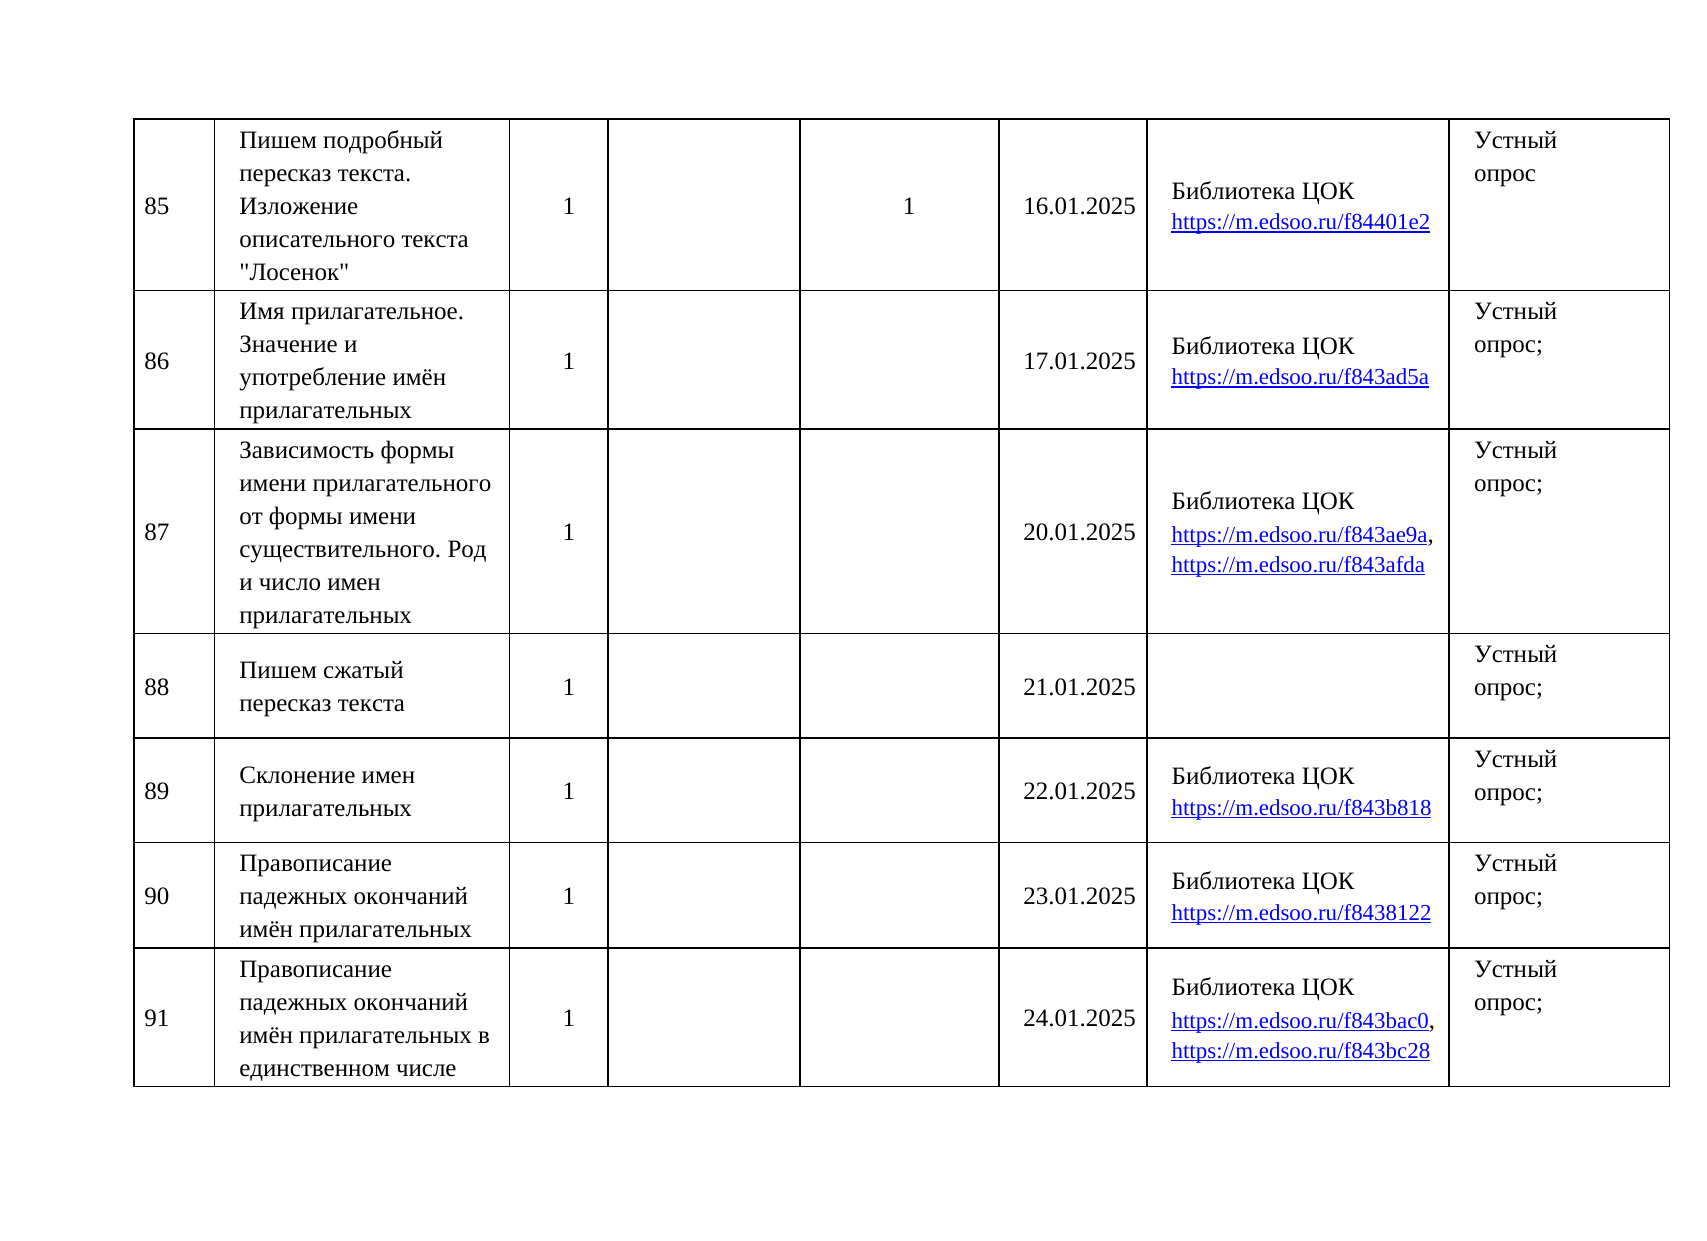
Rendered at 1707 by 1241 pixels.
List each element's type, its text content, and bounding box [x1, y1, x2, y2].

table_cell [609, 120, 799, 289]
table_cell 89 [135, 739, 214, 842]
table_cell 1 [510, 291, 607, 428]
table_cell [609, 430, 799, 632]
table_cell Устный опрос [1450, 120, 1669, 289]
table_cell 91 [135, 949, 214, 1086]
table_cell [801, 430, 998, 632]
table_cell 1 [510, 634, 607, 737]
table_cell 17.01.2025 [1000, 291, 1146, 428]
table_cell [609, 739, 799, 842]
table_cell 24.01.2025 [1000, 949, 1146, 1086]
table_cell Устный опрос; [1450, 430, 1669, 632]
table_cell 86 [135, 291, 214, 428]
table_cell 1 [510, 120, 607, 289]
table_cell Устный опрос; [1450, 949, 1669, 1086]
table_cell Библиотека ЦОК https://m.edsoo.ru/f843bac0, https://m.edsoo.ru/f843bc28 [1148, 949, 1448, 1086]
table_cell 1 [510, 739, 607, 842]
table_cell [801, 291, 998, 428]
table_cell Библиотека ЦОК https://m.edsoo.ru/f8438122 [1148, 843, 1448, 947]
table_cell Библиотека ЦОК https://m.edsoo.ru/f843ae9a, https://m.edsoo.ru/f843afda [1148, 430, 1448, 632]
table_cell 90 [135, 843, 214, 947]
table_cell 1 [510, 430, 607, 632]
table_cell 21.01.2025 [1000, 634, 1146, 737]
table_cell Пишем сжатый пересказ текста [215, 634, 509, 737]
table_cell 88 [135, 634, 214, 737]
table_cell [1148, 634, 1448, 737]
table_cell Библиотека ЦОК https://m.edsoo.ru/f843ad5a [1148, 291, 1448, 428]
table_cell 16.01.2025 [1000, 120, 1146, 289]
table_cell 20.01.2025 [1000, 430, 1146, 632]
table_cell Устный опрос; [1450, 843, 1669, 947]
table_cell [609, 634, 799, 737]
table_cell Правописание падежных окончаний имён прилагательных в единственном числе [215, 949, 509, 1086]
table_cell [609, 291, 799, 428]
table_cell [801, 634, 998, 737]
table_cell 23.01.2025 [1000, 843, 1146, 947]
table_cell [609, 949, 799, 1086]
table_cell Библиотека ЦОК https://m.edsoo.ru/f843b818 [1148, 739, 1448, 842]
table_cell 22.01.2025 [1000, 739, 1146, 842]
table_cell 1 [801, 120, 998, 289]
table_cell Склонение имен прилагательных [215, 739, 509, 842]
table_cell [609, 843, 799, 947]
table_cell [801, 843, 998, 947]
table_cell Устный опрос; [1450, 634, 1669, 737]
table_cell Правописание падежных окончаний имён прилагательных [215, 843, 509, 947]
table_cell Библиотека ЦОК https://m.edsoo.ru/f84401e2 [1148, 120, 1448, 289]
table_cell Устный опрос; [1450, 291, 1669, 428]
table_cell 85 [135, 120, 214, 289]
table_cell [801, 739, 998, 842]
table_cell Устный опрос; [1450, 739, 1669, 842]
table_cell Зависимость формы имени прилагательного от формы имени существительного. Род и число имен прилагательных [215, 430, 509, 632]
table_cell Пишем подробный пересказ текста. Изложение описательного текста "Лосенок" [215, 120, 509, 289]
table_cell [801, 949, 998, 1086]
table_cell 87 [135, 430, 214, 632]
table_cell Имя прилагательное. Значение и употребление имён прилагательных [215, 291, 509, 428]
table_cell 1 [510, 843, 607, 947]
table_cell 1 [510, 949, 607, 1086]
